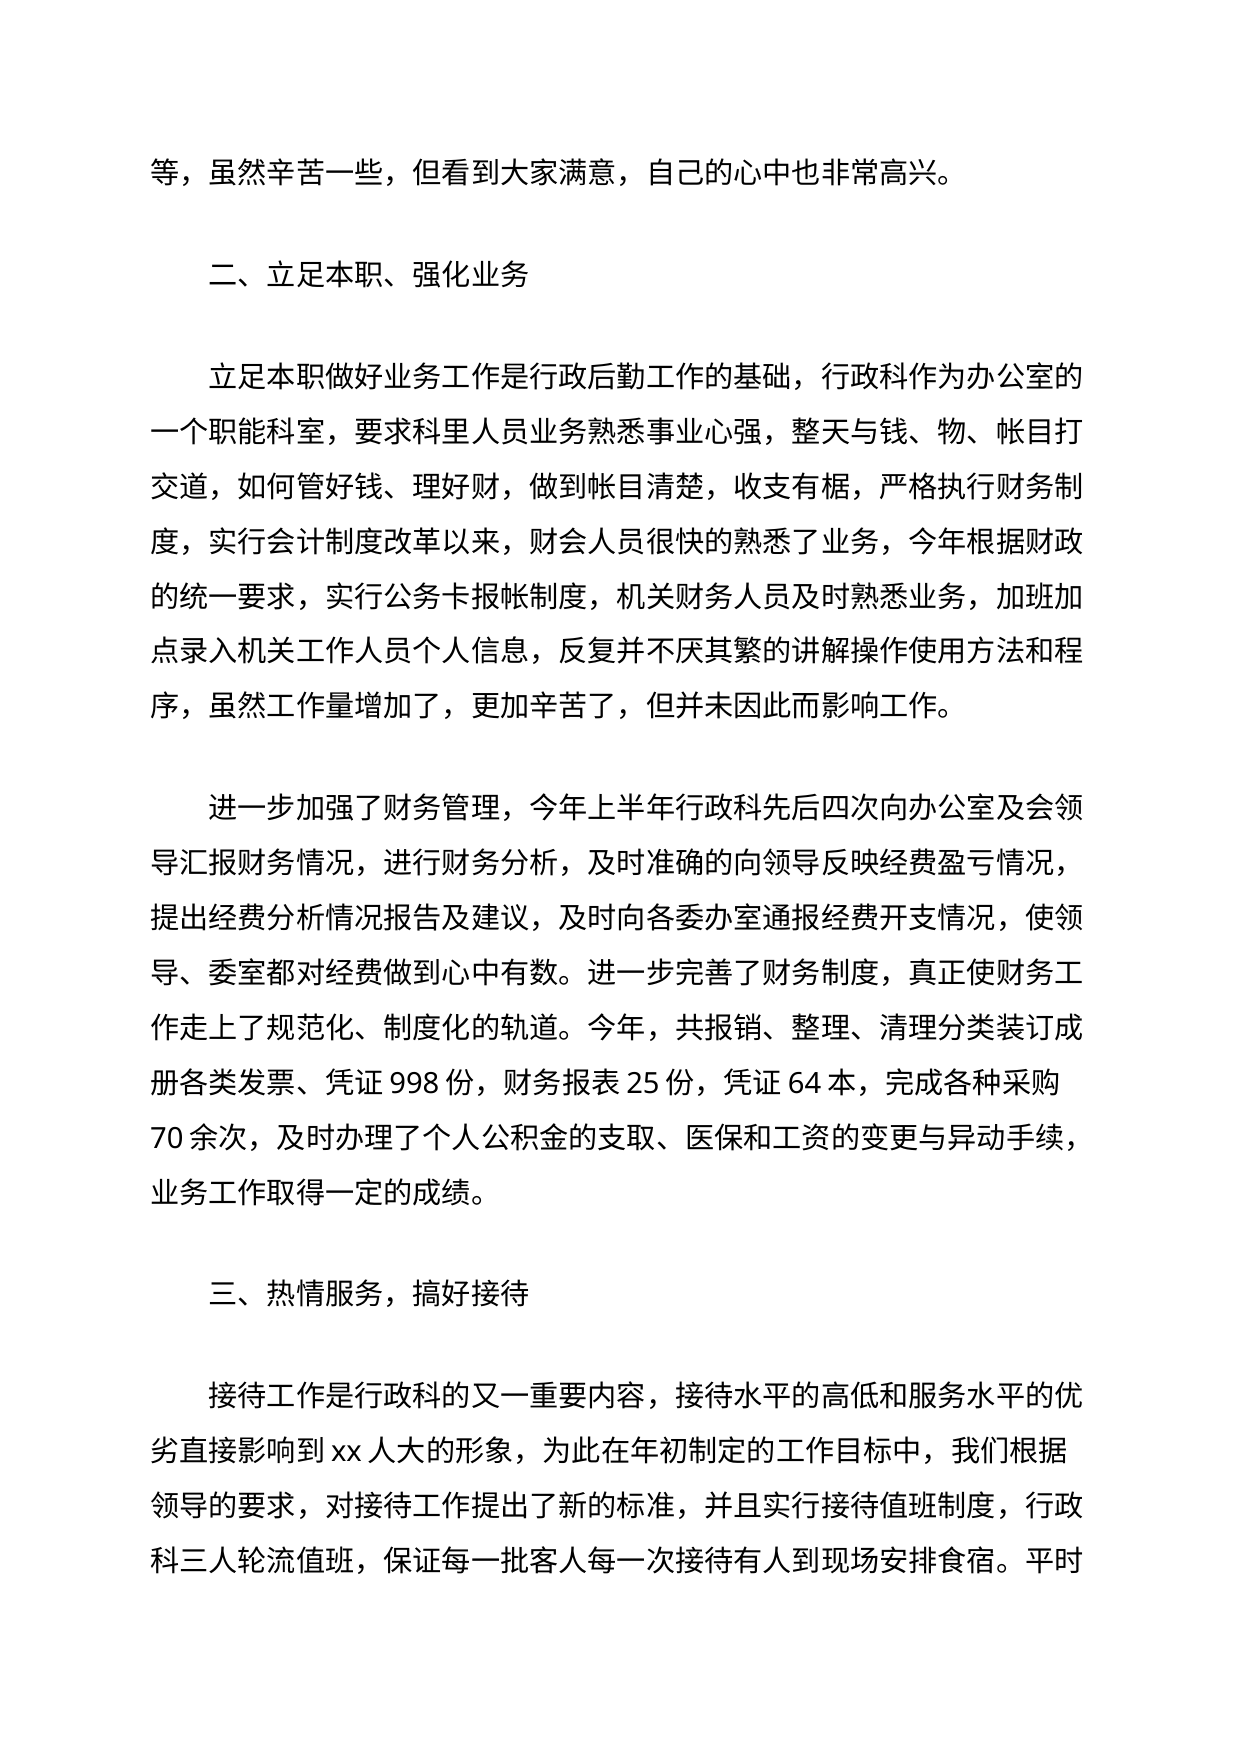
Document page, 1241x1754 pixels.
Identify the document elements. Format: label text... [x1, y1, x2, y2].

text 立足本职做好业务工作是行政后勤工作的基础，行政科作为办公室的一个职能科室，要求科里人员业务熟悉事业心强，整天与钱、物、帐目打交道，如何管好钱、理好财，做到帐目清楚，收支有椐，严格执行财务制度，实行会计制度改革以来，财会人员很快的熟悉了业务，今年根据财政的统一要求，实行公务卡报帐制度，机关财务人员及时熟悉业务，加班加点录入机关工作人员个人信息，反复并不厌其繁的讲解操作使用方法和程序，虽然工作量增加了，更加辛苦了，但并未因此而影响工作。 [150, 353, 1090, 725]
text 二、立足本职、强化业务 [150, 252, 1090, 294]
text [150, 150, 1090, 192]
text 进一步加强了财务管理，今年上半年行政科先后四次向办公室及会领导汇报财务情况，进行财务分析，及时准确的向领导反映经费盈亏情况，提出经费分析情况报告及建议，及时向各委办室通报经费开支情况，使领导、委室都对经费做到心中有数。进一步完善了财务制度，真正使财务工作走上了规范化、制度化的轨道。今年，共报销、整理、清理分类装订成册各类发票、凭证998份，财务报表25份，凭证64本，完成各种采购70余次，及时办理了个人公积金的支取、医保和工资的变更与异动手续，业务工作取得一定的成绩。 [150, 785, 1090, 1211]
text 三、热情服务，搞好接待 [150, 1271, 1090, 1313]
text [150, 1373, 1090, 1580]
